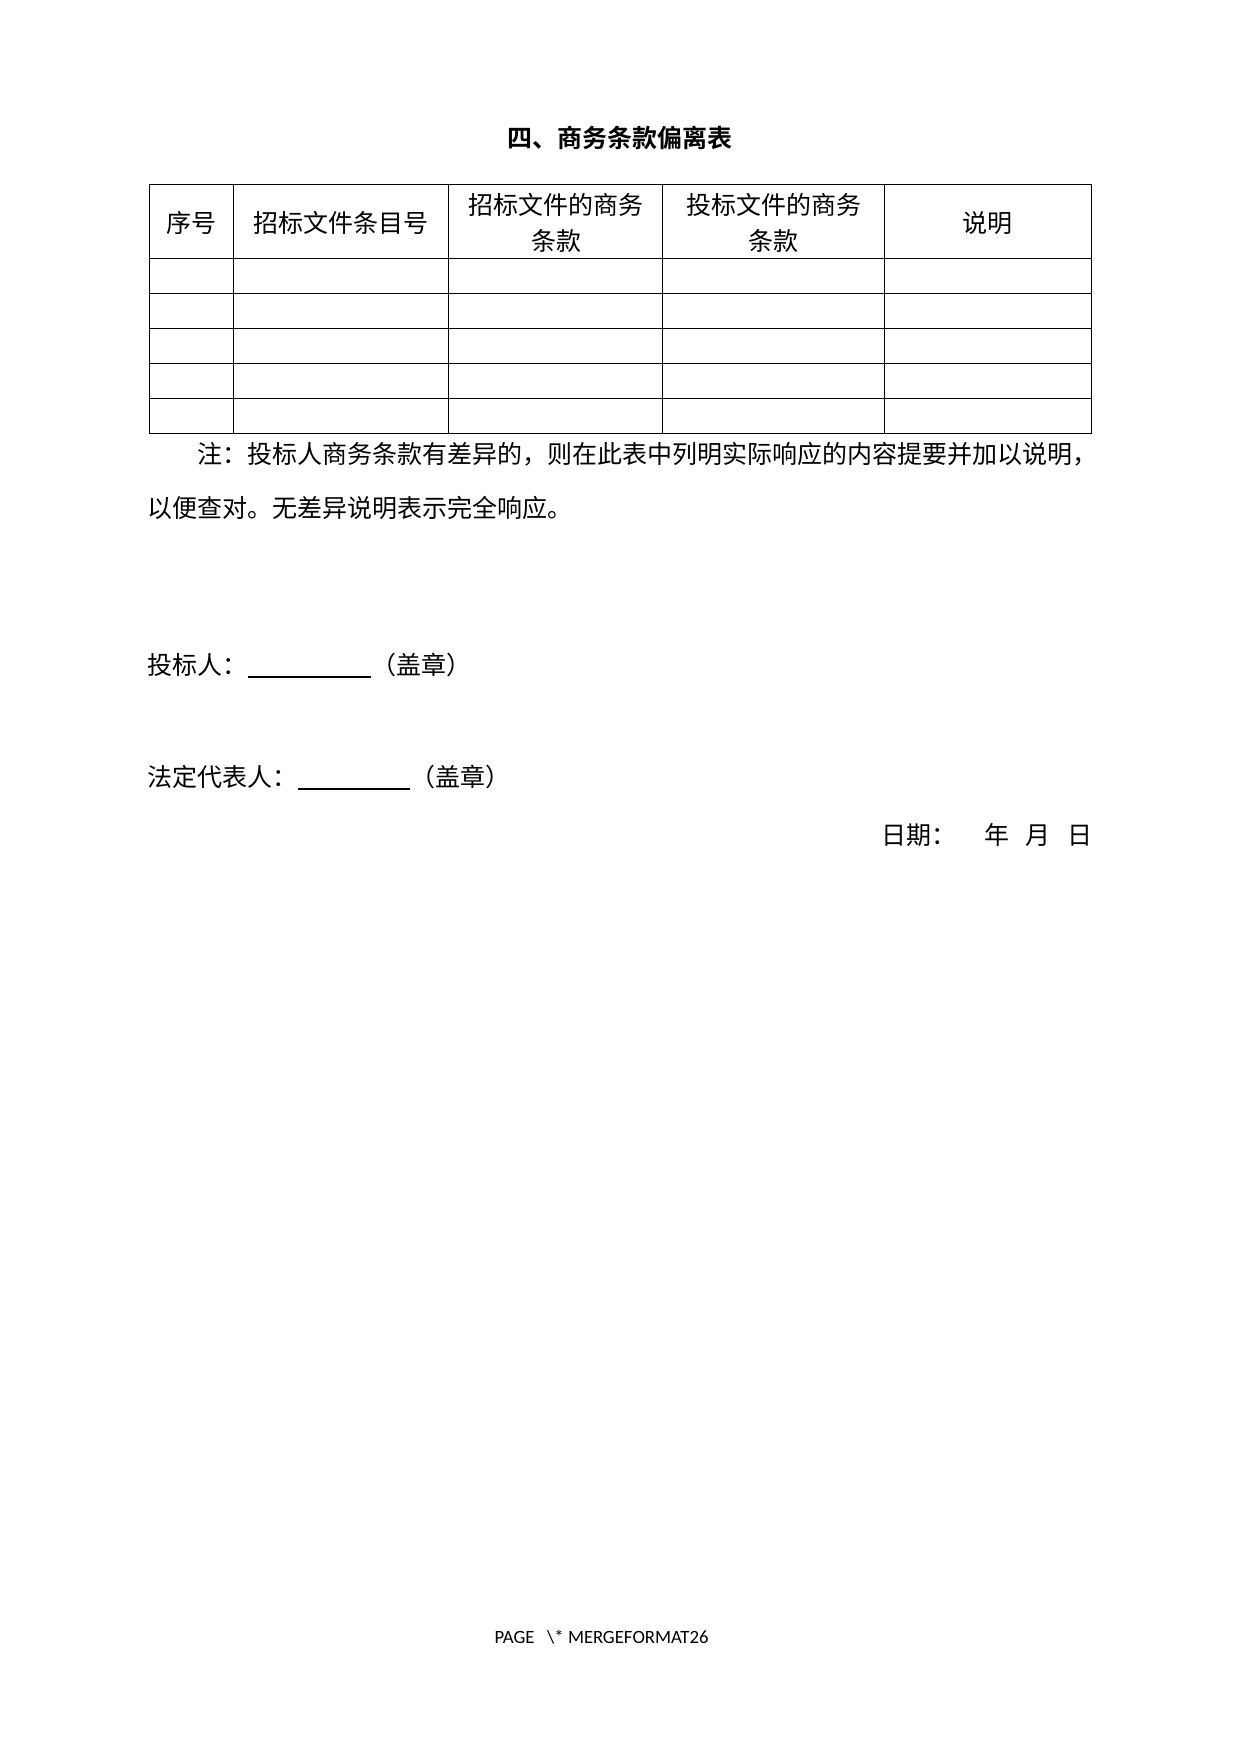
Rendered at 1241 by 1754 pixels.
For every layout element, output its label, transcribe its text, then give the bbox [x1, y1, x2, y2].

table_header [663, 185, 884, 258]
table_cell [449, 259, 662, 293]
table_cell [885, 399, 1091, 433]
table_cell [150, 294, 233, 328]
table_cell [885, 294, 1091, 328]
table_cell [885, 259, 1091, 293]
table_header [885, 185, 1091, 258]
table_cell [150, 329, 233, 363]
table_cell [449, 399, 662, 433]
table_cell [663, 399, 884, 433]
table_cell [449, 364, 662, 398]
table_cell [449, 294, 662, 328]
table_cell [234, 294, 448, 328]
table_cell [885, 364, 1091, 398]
text 投标人： （盖章） [148, 645, 1092, 681]
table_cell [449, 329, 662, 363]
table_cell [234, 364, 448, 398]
text 四、商务条款偏离表 [148, 118, 1092, 154]
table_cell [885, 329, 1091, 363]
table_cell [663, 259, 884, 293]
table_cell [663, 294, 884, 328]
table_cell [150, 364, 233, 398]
text 法定代表人： （盖章） [148, 757, 1092, 794]
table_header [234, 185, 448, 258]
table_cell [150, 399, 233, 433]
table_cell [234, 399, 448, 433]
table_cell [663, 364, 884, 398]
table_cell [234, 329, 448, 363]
text 注：投标人商务条款有差异的，则在此表中列明实际响应的内容提要并加以说明，以便查对。无差异说明表示完全响应。 [148, 434, 1092, 525]
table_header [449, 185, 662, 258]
text 日期： 年 月 日 [148, 815, 1092, 852]
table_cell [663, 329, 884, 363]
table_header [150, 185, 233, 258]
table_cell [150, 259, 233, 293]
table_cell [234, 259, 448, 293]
